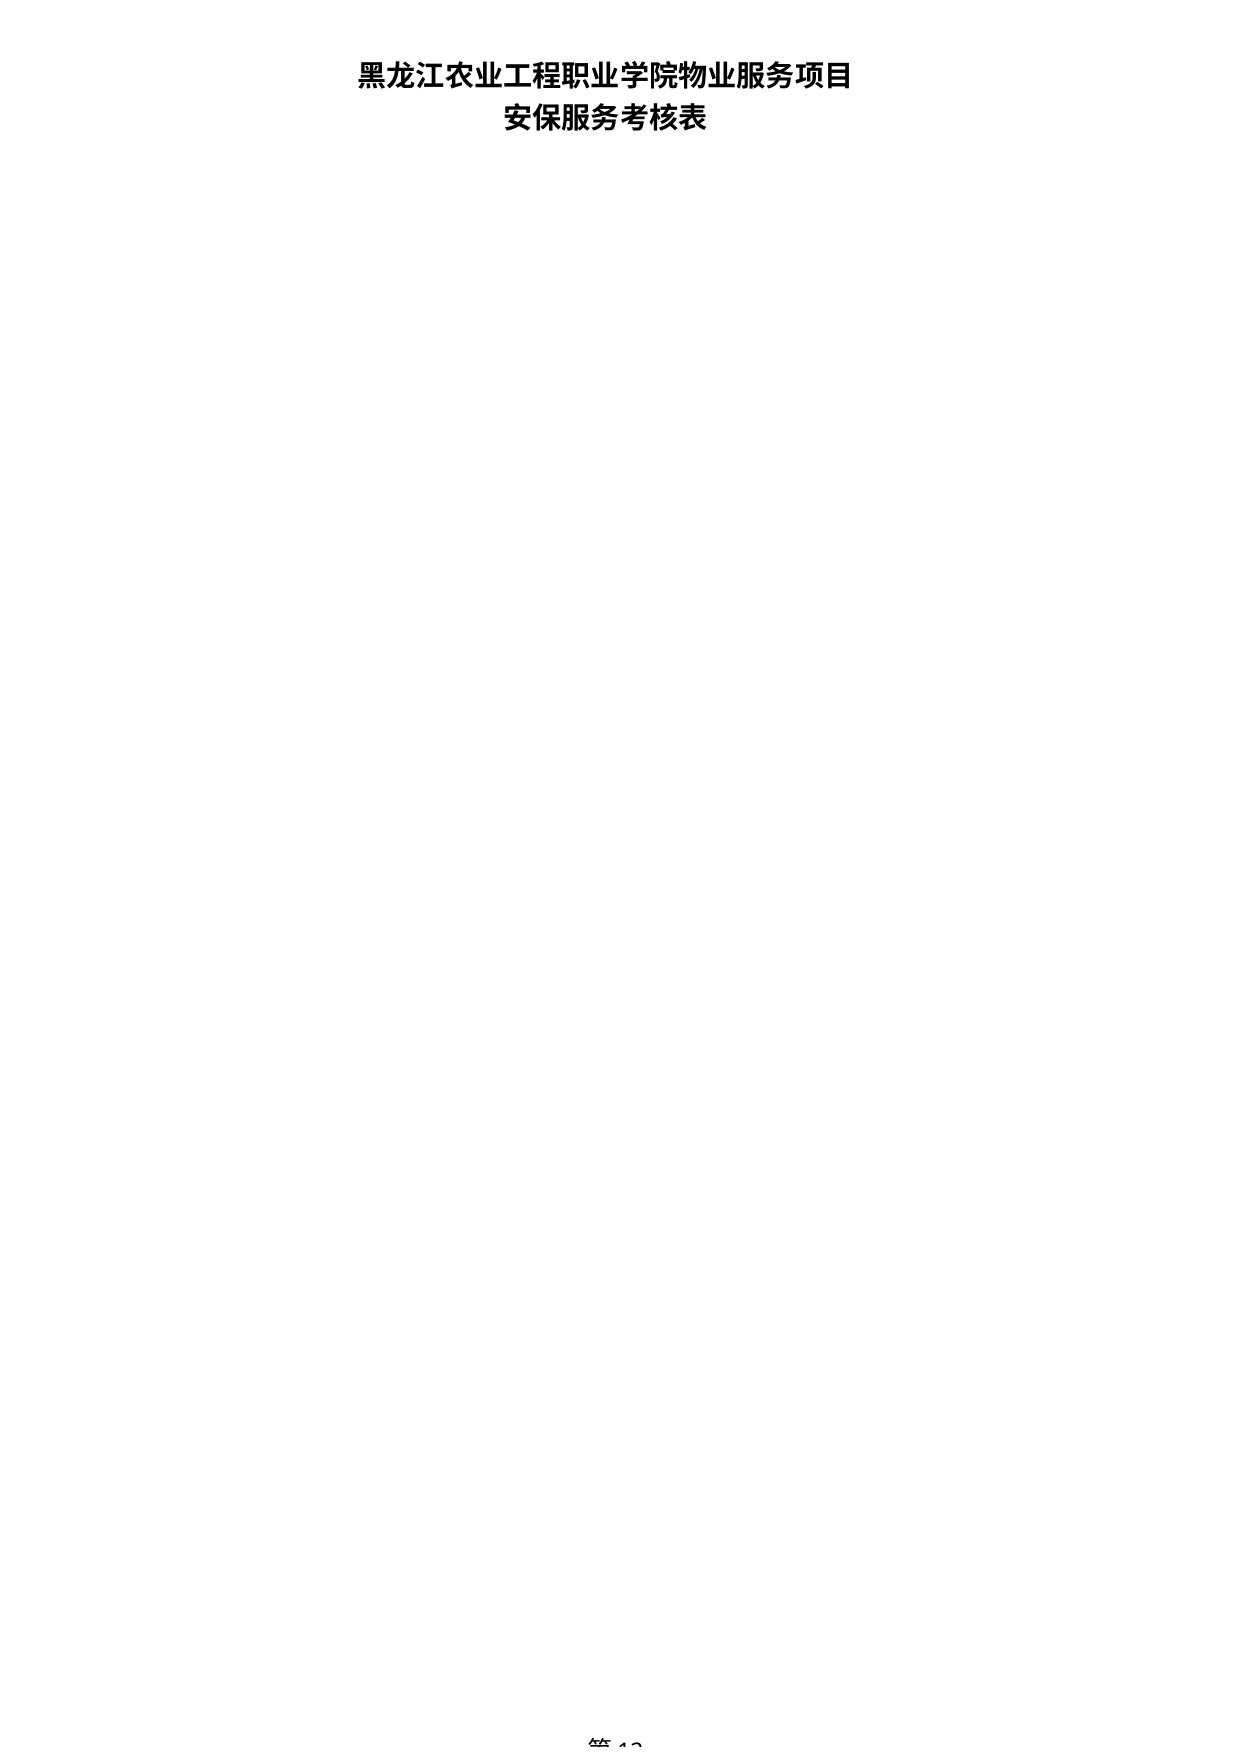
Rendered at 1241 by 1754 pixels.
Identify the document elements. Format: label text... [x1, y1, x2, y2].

table_header 黑龙江农业工程职业学院物业服务项目 安保服务考核表 [78, 52, 1132, 137]
